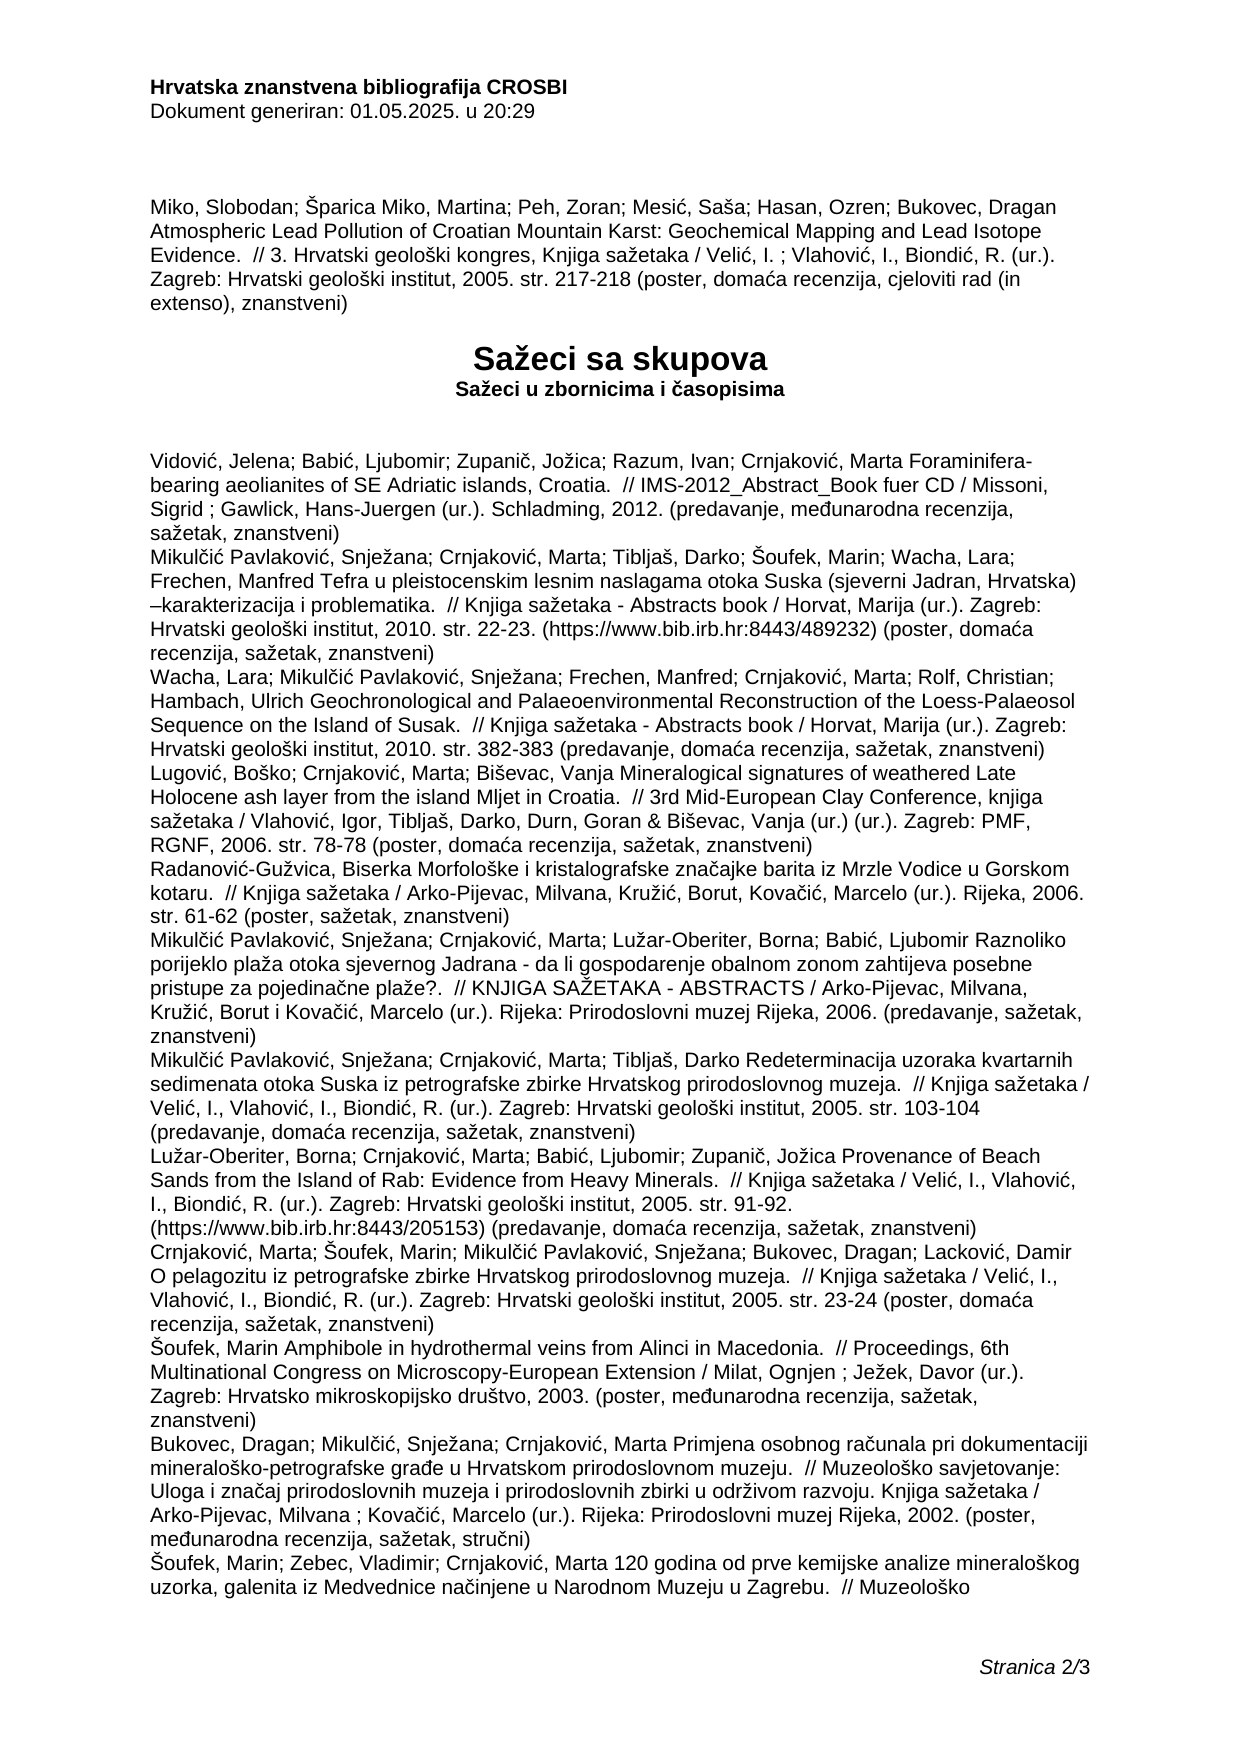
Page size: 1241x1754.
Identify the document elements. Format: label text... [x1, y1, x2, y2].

subtitle Sažeci sa skupova [150, 339, 1090, 377]
text Lugović, Boško; Crnjaković, Marta; Biševac, Vanja [150, 761, 1090, 856]
text Mikulčić Pavlaković, Snježana; Crnjaković, Marta; Tibljaš, Darko [150, 1048, 1090, 1144]
text Crnjaković, Marta; Šoufek, Marin; Mikulčić Pavlaković, Snježana; Bukovec, Dragan; Lacković, Damir [150, 1240, 1090, 1336]
text Mikulčić Pavlaković, Snježana; Crnjaković, Marta; Tibljaš, Darko; Šoufek, Marin; Wacha, Lara; Frechen, Manfred [150, 545, 1090, 665]
text Lužar-Oberiter, Borna; Crnjaković, Marta; Babić, Ljubomir; Zupanič, Jožica [150, 1144, 1090, 1240]
text Radanović-Gužvica, Biserka [150, 856, 1090, 928]
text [150, 1551, 1090, 1599]
text Bukovec, Dragan; Mikulčić, Snježana; Crnjaković, Marta [150, 1431, 1090, 1551]
text Wacha, Lara; Mikulčić Pavlaković, Snježana; Frechen, Manfred; Crnjaković, Marta; Rolf, Christian; Hambach, Ulrich [150, 665, 1090, 761]
subtitle Sažeci u zbornicima i časopisima [150, 377, 1090, 401]
text Šoufek, Marin [150, 1336, 1090, 1431]
text Miko, Slobodan; Šparica Miko, Martina; Peh, Zoran; Mesić, Saša; Hasan, Ozren; Bukovec, Dragan [150, 195, 1090, 315]
text Vidović, Jelena; Babić, Ljubomir; Zupanič, Jožica; Razum, Ivan; Crnjaković, Marta [150, 449, 1090, 545]
text Mikulčić Pavlaković, Snježana; Crnjaković, Marta; Lužar-Oberiter, Borna; Babić, Ljubomir [150, 928, 1090, 1048]
